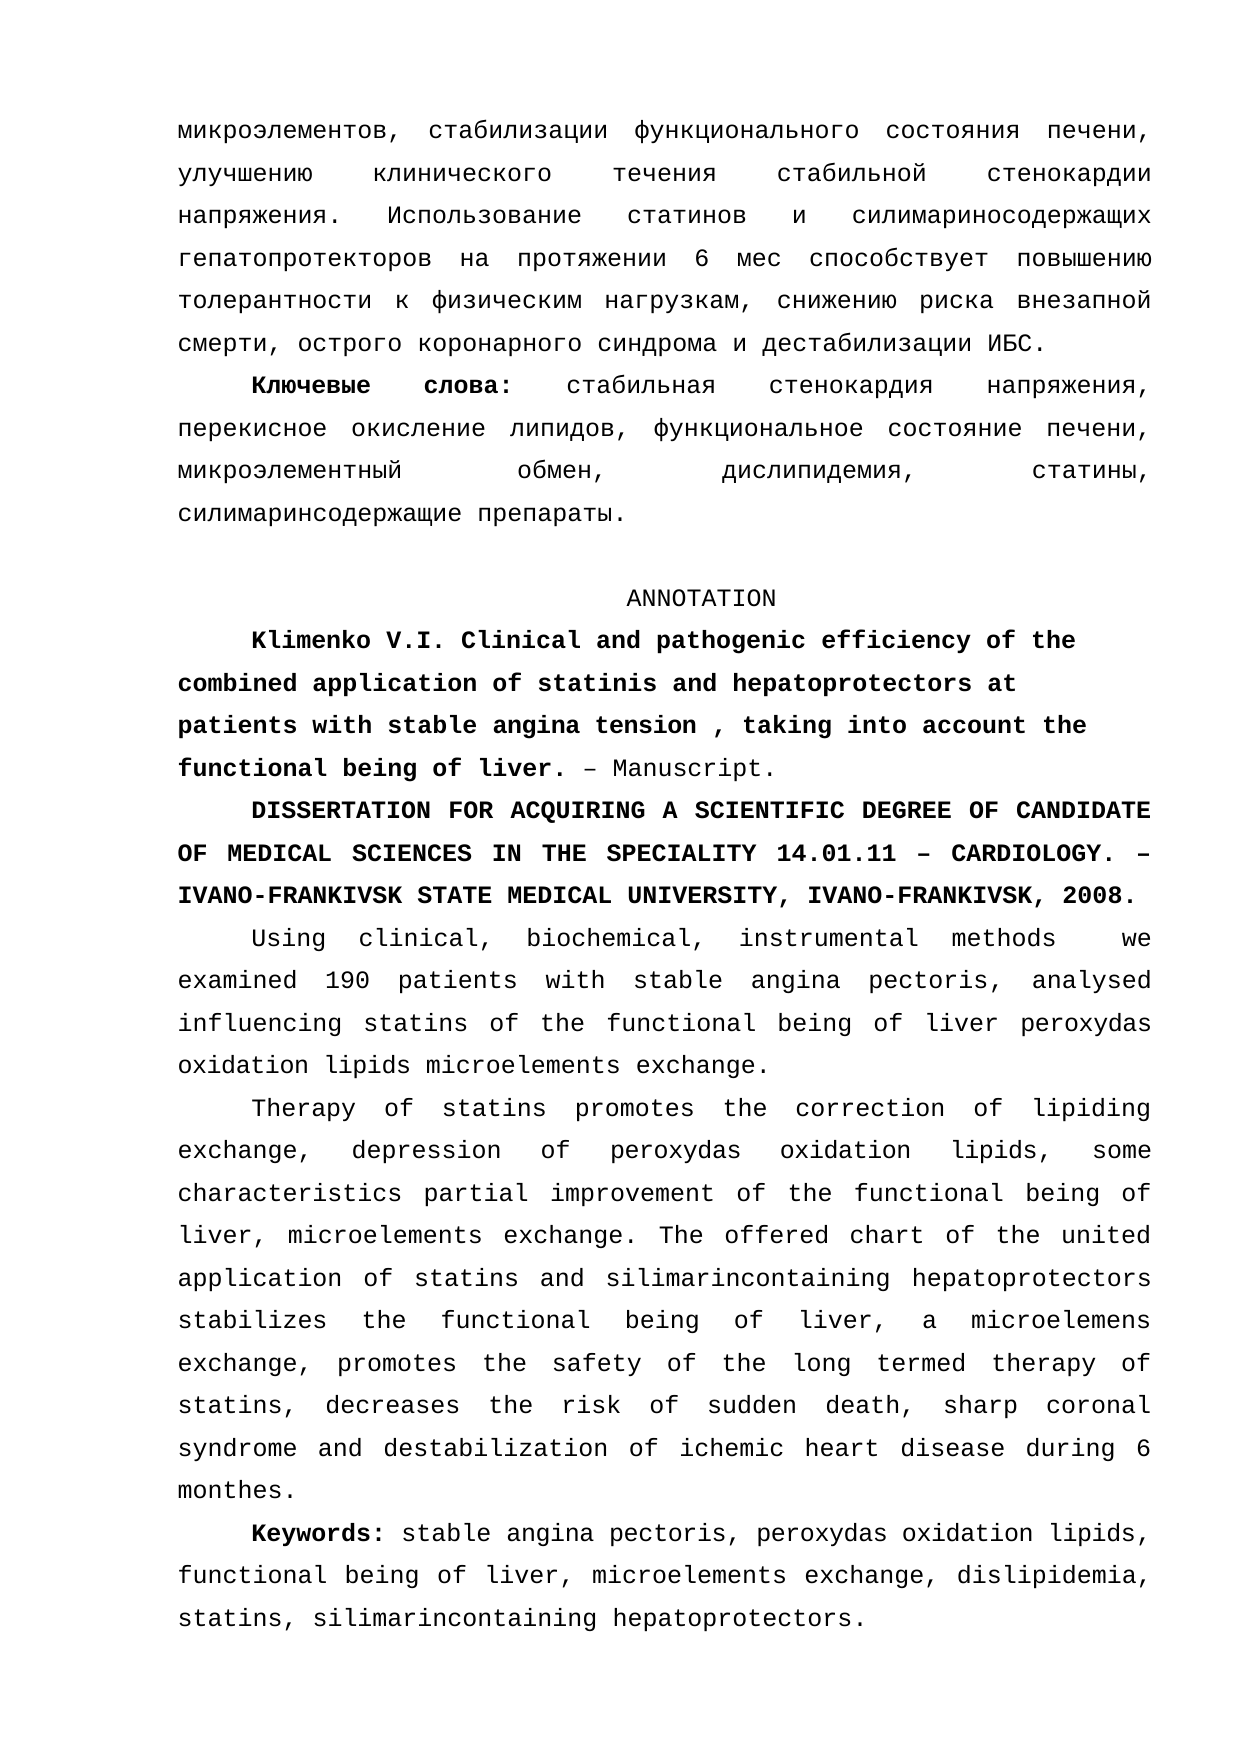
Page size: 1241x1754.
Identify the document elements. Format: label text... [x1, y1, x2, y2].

text Klimenko V.I. Clinical and pathogenic efficiency of the combined application of statinis and hepatoprotectors at patients with stable angina tension , taking into account the functional being of liver. – Manuscript. [177, 628, 1152, 784]
text Ключевые слова: стабильная стенокардия напряжения, перекисное окисление липидов, функциональное состояние печени, микроэлементный обмен, дислипидемия, статины, силимаринсодержащие препараты. [177, 373, 1152, 529]
title Dissertation for acquiring a scientific degree of candidate of medical sciences in the speciality 14.01.11 – cardiology. – Ivano-Frankivsk state medical university, Ivano-Frankivsk, 2008. [177, 798, 1152, 911]
title ANNOTATION [177, 586, 1152, 614]
text Using clinical, biochemical, instrumental methods we examined 190 patients with stable angina pectoris, analysed influencing statins of the functional being of liver peroxydas oxidation lipids microelements exchange. [177, 926, 1152, 1081]
text Therapy of statins promotes the correction of lipiding exchange, depression of peroxydas oxidation lipids, some characteristics partial improvement of the functional being of liver, microelements exchange. The offered chart of the united application of statins and silimarincontaining hepatoprotectors stabilizes the functional being of liver, a microelemens exchange, promotes the safety of the long termed therapy of statins, decreases the risk of sudden death, sharp coronal syndrome and destabilization of ichemic heart disease during 6 monthes. [177, 1096, 1152, 1506]
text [177, 118, 1152, 359]
text Keywords: stable angina ресtoris, peroxydas oxidation lipids, functional being of liver, microelements exchange, dislipidemia, statins, silimarincontaining hepatoprotectors. [177, 1521, 1152, 1634]
